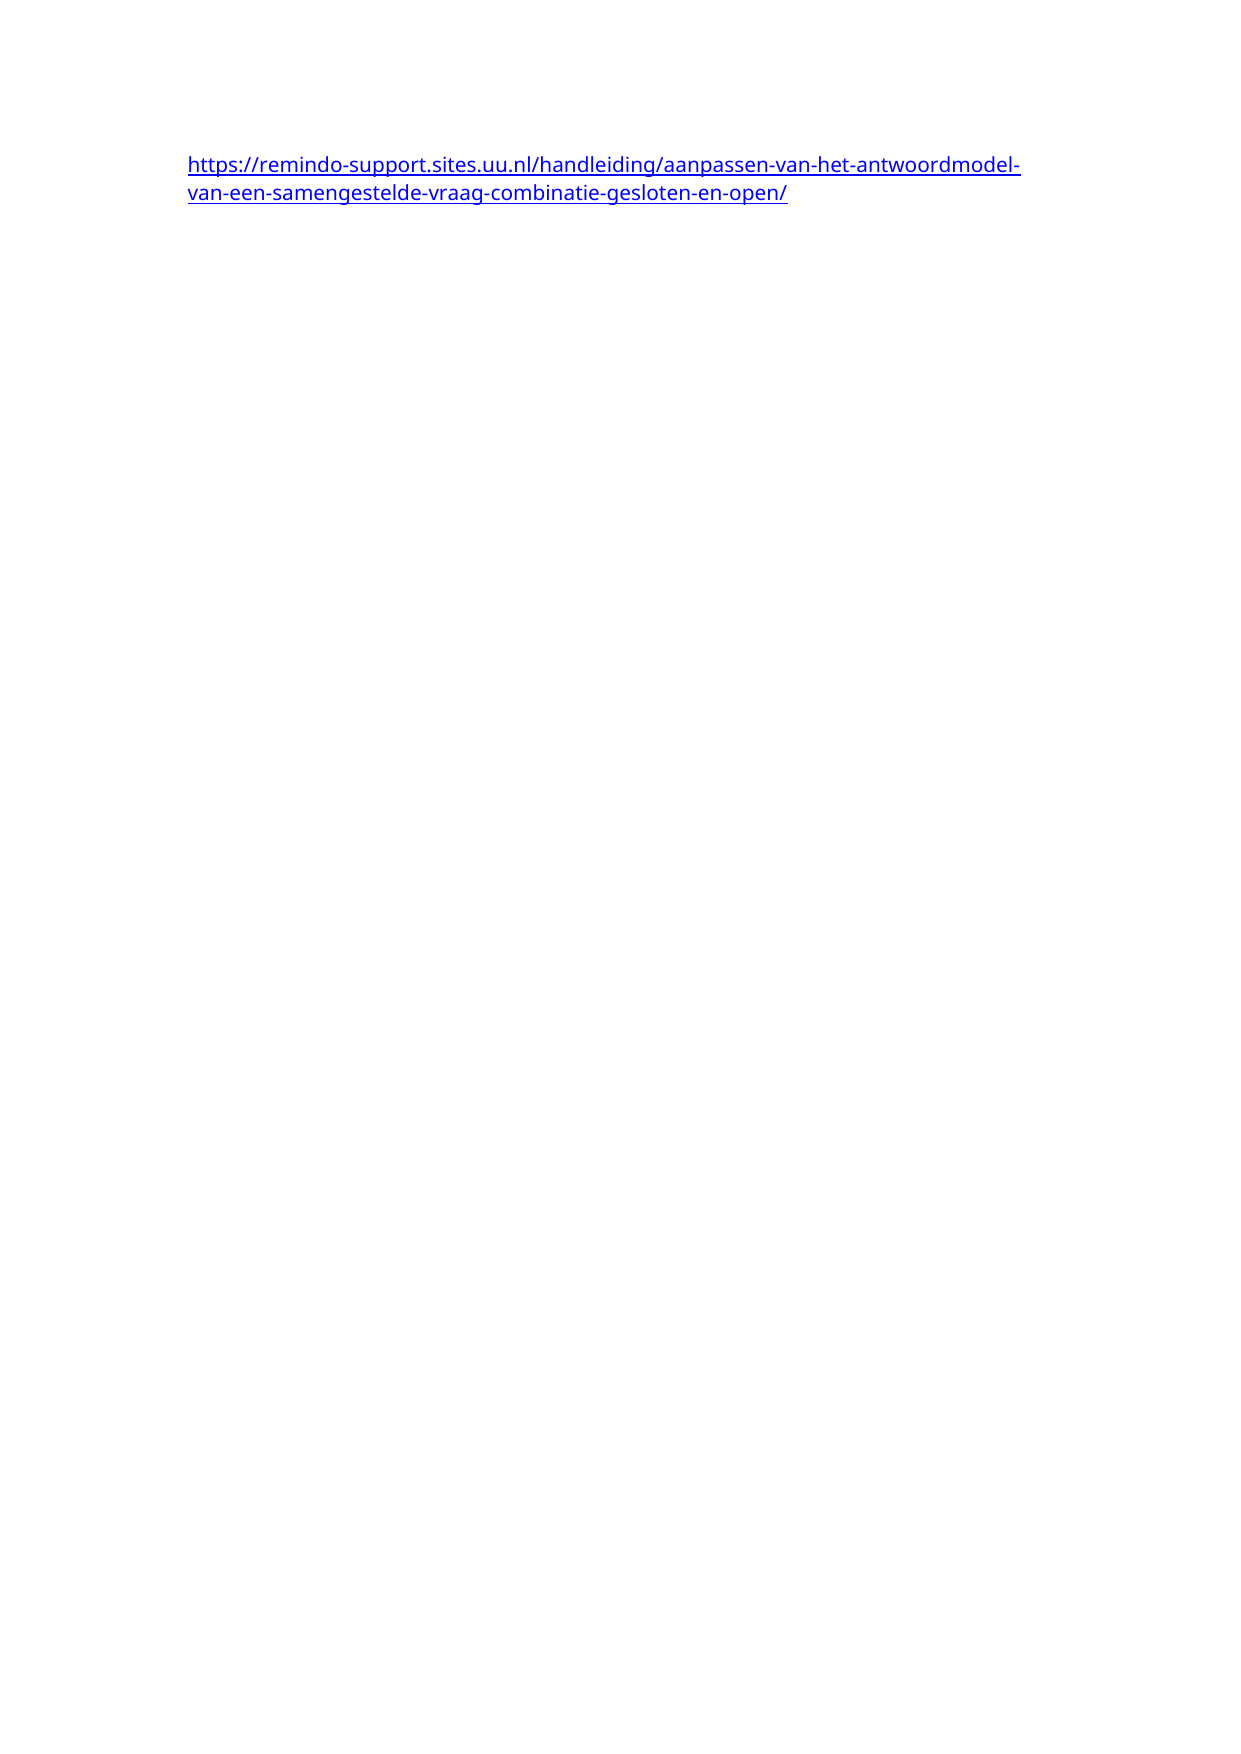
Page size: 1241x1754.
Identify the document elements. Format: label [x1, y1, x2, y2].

text [187, 150, 1053, 207]
